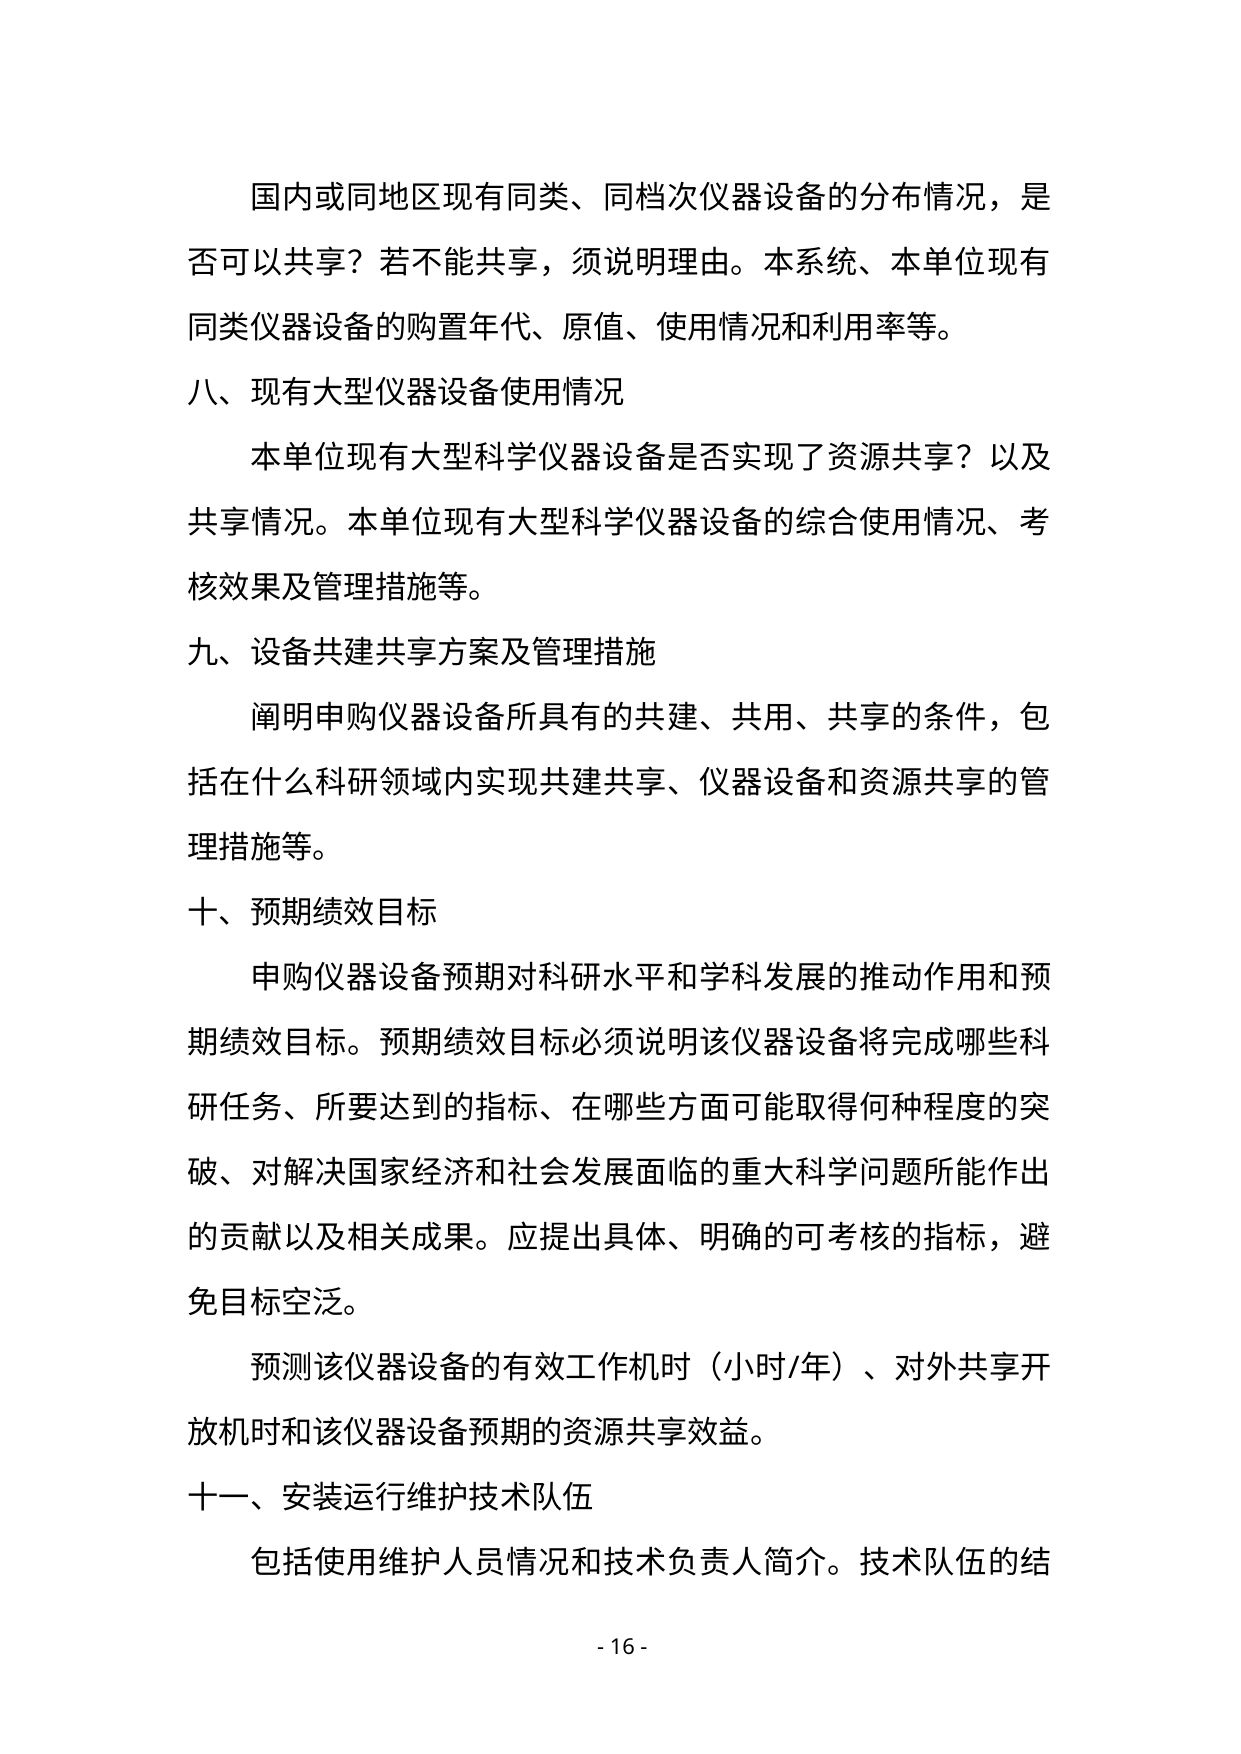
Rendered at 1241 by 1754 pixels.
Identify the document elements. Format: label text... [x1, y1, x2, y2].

text 预测该仪器设备的有效工作机时（小时/年）、对外共享开放机时和该仪器设备预期的资源共享效益。 [187, 1332, 1053, 1462]
text 申购仪器设备预期对科研水平和学科发展的推动作用和预期绩效目标。预期绩效目标必须说明该仪器设备将完成哪些科研任务、所要达到的指标、在哪些方面可能取得何种程度的突破、对解决国家经济和社会发展面临的重大科学问题所能作出的贡献以及相关成果。应提出具体、明确的可考核的指标，避免目标空泛。 [187, 942, 1053, 1332]
text 本单位现有大型科学仪器设备是否实现了资源共享？以及共享情况。本单位现有大型科学仪器设备的综合使用情况、考核效果及管理措施等。 [187, 422, 1053, 617]
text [187, 1527, 1053, 1592]
text 十一、安装运行维护技术队伍 [187, 1462, 1053, 1527]
text 八、现有大型仪器设备使用情况 [187, 357, 1053, 422]
text 九、设备共建共享方案及管理措施 [187, 617, 1053, 682]
text 十、预期绩效目标 [187, 877, 1053, 942]
text 阐明申购仪器设备所具有的共建、共用、共享的条件，包括在什么科研领域内实现共建共享、仪器设备和资源共享的管理措施等。 [187, 682, 1053, 877]
text 国内或同地区现有同类、同档次仪器设备的分布情况，是否可以共享？若不能共享，须说明理由。本系统、本单位现有同类仪器设备的购置年代、原值、使用情况和利用率等。 [187, 162, 1053, 357]
